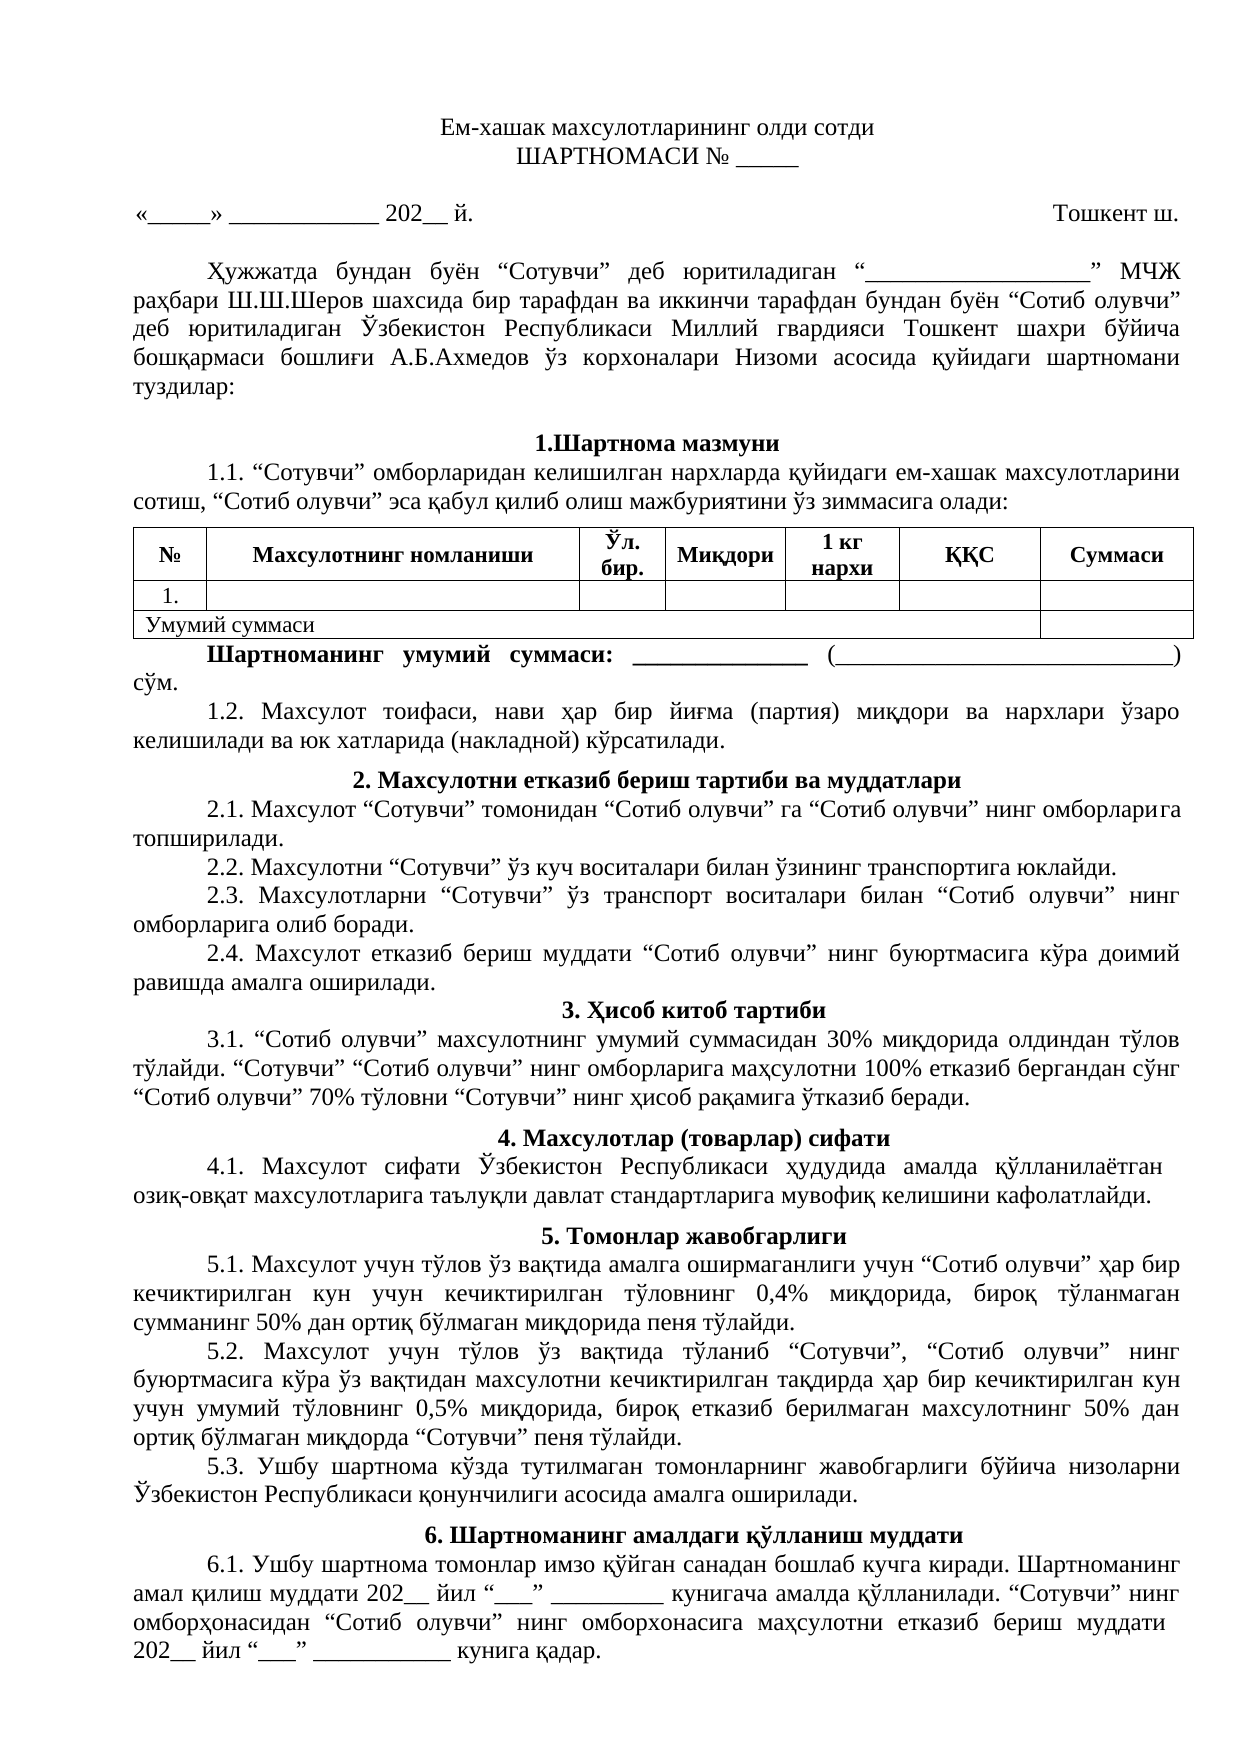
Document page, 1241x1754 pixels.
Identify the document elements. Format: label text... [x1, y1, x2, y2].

table_header Миқдори [666, 528, 785, 580]
text Шартноманинг умумий суммаси: ______________ (___________________________) сўм. [133, 639, 1181, 696]
table_cell [786, 581, 899, 610]
text 2.4. Махсулот етказиб бериш муддати “Сотиб олувчи” нинг буюртмасига кўра доимий равишда амалга оширилади. [133, 938, 1181, 996]
text 2.3. Махсулотларни “Сотувчи” ўз транспорт воситалари билан “Сотиб олувчи” нинг омборларига олиб боради. [133, 881, 1181, 938]
table_header Суммаси [1041, 528, 1193, 580]
table_cell 1. [134, 581, 206, 610]
text 4.1. Махсулот сифати Ўзбекистон Республикаси ҳудудида амалда қўлланилаётган озиқ-овқат махсулотларига таълуқли давлат стандартларига мувофиқ келишини кафолатлайди. [133, 1151, 1181, 1209]
table_header Ўл. бир. [580, 528, 665, 580]
table_cell [1041, 581, 1193, 610]
table_cell [207, 581, 579, 610]
table_cell Умумий суммаси [134, 611, 1040, 638]
text 5.3. Ушбу шартнома кўзда тутилмаган томонларнинг жавобгарлиги бўйича низоларни Ўзбекистон Республикаси қонунчилиги асосида амалга оширилади. [133, 1451, 1181, 1508]
table_cell [900, 581, 1040, 610]
table_cell [666, 581, 785, 610]
text 5.2. Махсулот учун тўлов ўз вақтида тўланиб “Сотувчи”, “Сотиб олувчи” нинг буюртмасига кўра ўз вақтидан махсулотни кечиктирилган тақдирда ҳар бир кечиктирилган кун учун умумий тўловнинг 0,5% миқдорида, бироқ етказиб берилмаган махсулотнинг 50% дан ортиқ бўлмаган миқдорда “Сотувчи” пеня тўлайди. [133, 1336, 1181, 1451]
text ШАРТНОМАСИ № _____ [133, 141, 1181, 170]
table_header Махсулотнинг номланиши [207, 528, 579, 580]
text 1.Шартнома мазмуни [133, 428, 1181, 457]
text 1.2. Махсулот тоифаси, нави ҳар бир йиғма (партия) миқдори ва нархлари ўзаро келишилади ва юк хатларида (накладной) кўрсатилади. [133, 696, 1181, 754]
table_cell [580, 581, 665, 610]
text 2.1. Махсулот “Сотувчи” томонидан “Сотиб олувчи” га “Сотиб олувчи” нинг омборларига топширилади. [133, 794, 1181, 852]
text 5.1. Махсулот учун тўлов ўз вақтида амалга оширмаганлиги учун “Сотиб олувчи” ҳар бир кечиктирилган кун учун кечиктирилган тўловнинг 0,4% миқдорида, бироқ тўланмаган сумманинг 50% дан ортиқ бўлмаган миқдорида пеня тўлайди. [133, 1249, 1181, 1336]
text Ҳужжатда бундан буён “Сотувчи” деб юритиладиган “__________________” МЧЖ раҳбари Ш.Ш.Шеров шахсида бир тарафдан ва иккинчи тарафдан бундан буён “Сотиб олувчи” деб юритиладиган Ўзбекистон Республикаси Миллий гвардияси Тошкент шахри бўйича бошқармаси бошлиғи А.Б.Ахмедов ўз корхоналари Низоми асосида қуйидаги шартномани туздилар: [133, 256, 1181, 400]
table_header ҚҚС [900, 528, 1040, 580]
text 1.1. “Сотувчи” омборларидан келишилган нархларда қуйидаги ем-хашак махсулотларини сотиш, “Сотиб олувчи” эса қабул қилиб олиш мажбуриятини ўз зиммасига олади: [133, 457, 1181, 515]
text «_____» ____________ 202__ й. Тошкент ш. [133, 198, 1181, 227]
text 3.1. “Сотиб олувчи” махсулотнинг умумий суммасидан 30% миқдорида олдиндан тўлов тўлайди. “Сотувчи” “Сотиб олувчи” нинг омборларига маҳсулотни 100% етказиб бергандан сўнг “Сотиб олувчи” 70% тўловни “Сотувчи” нинг ҳисоб рақамига ўтказиб беради. [133, 1024, 1181, 1111]
text 3. Ҳисоб китоб тартиби [133, 996, 1181, 1024]
table_header 1 кг нархи [786, 528, 899, 580]
text 4. Махсулотлар (товарлар) сифати [133, 1123, 1181, 1151]
text Ем-хашак махсулотларининг олди сотди [133, 112, 1181, 141]
text 6.1. Ушбу шартнома томонлар имзо қўйган санадан бошлаб кучга киради. Шартноманинг амал қилиш муддати 202__ йил “___” _________ кунигача амалда қўлланилади. “Сотувчи” нинг омборҳонасидан “Сотиб олувчи” нинг омборхонасига маҳсулотни етказиб бериш муддати 202__ йил “___” ___________ кунига қадар. [133, 1549, 1181, 1664]
text 2.2. Махсулотни “Сотувчи” ўз куч воситалари билан ўзининг транспортига юклайди. [133, 852, 1181, 881]
table_header № [134, 528, 206, 580]
text 2. Махсулотни етказиб бериш тартиби ва муддатлари [133, 766, 1181, 794]
text 6. Шартноманинг амалдаги қўлланиш муддати [133, 1520, 1181, 1549]
text 5. Томонлар жавобгарлиги [133, 1221, 1181, 1249]
table_cell [1041, 611, 1193, 638]
